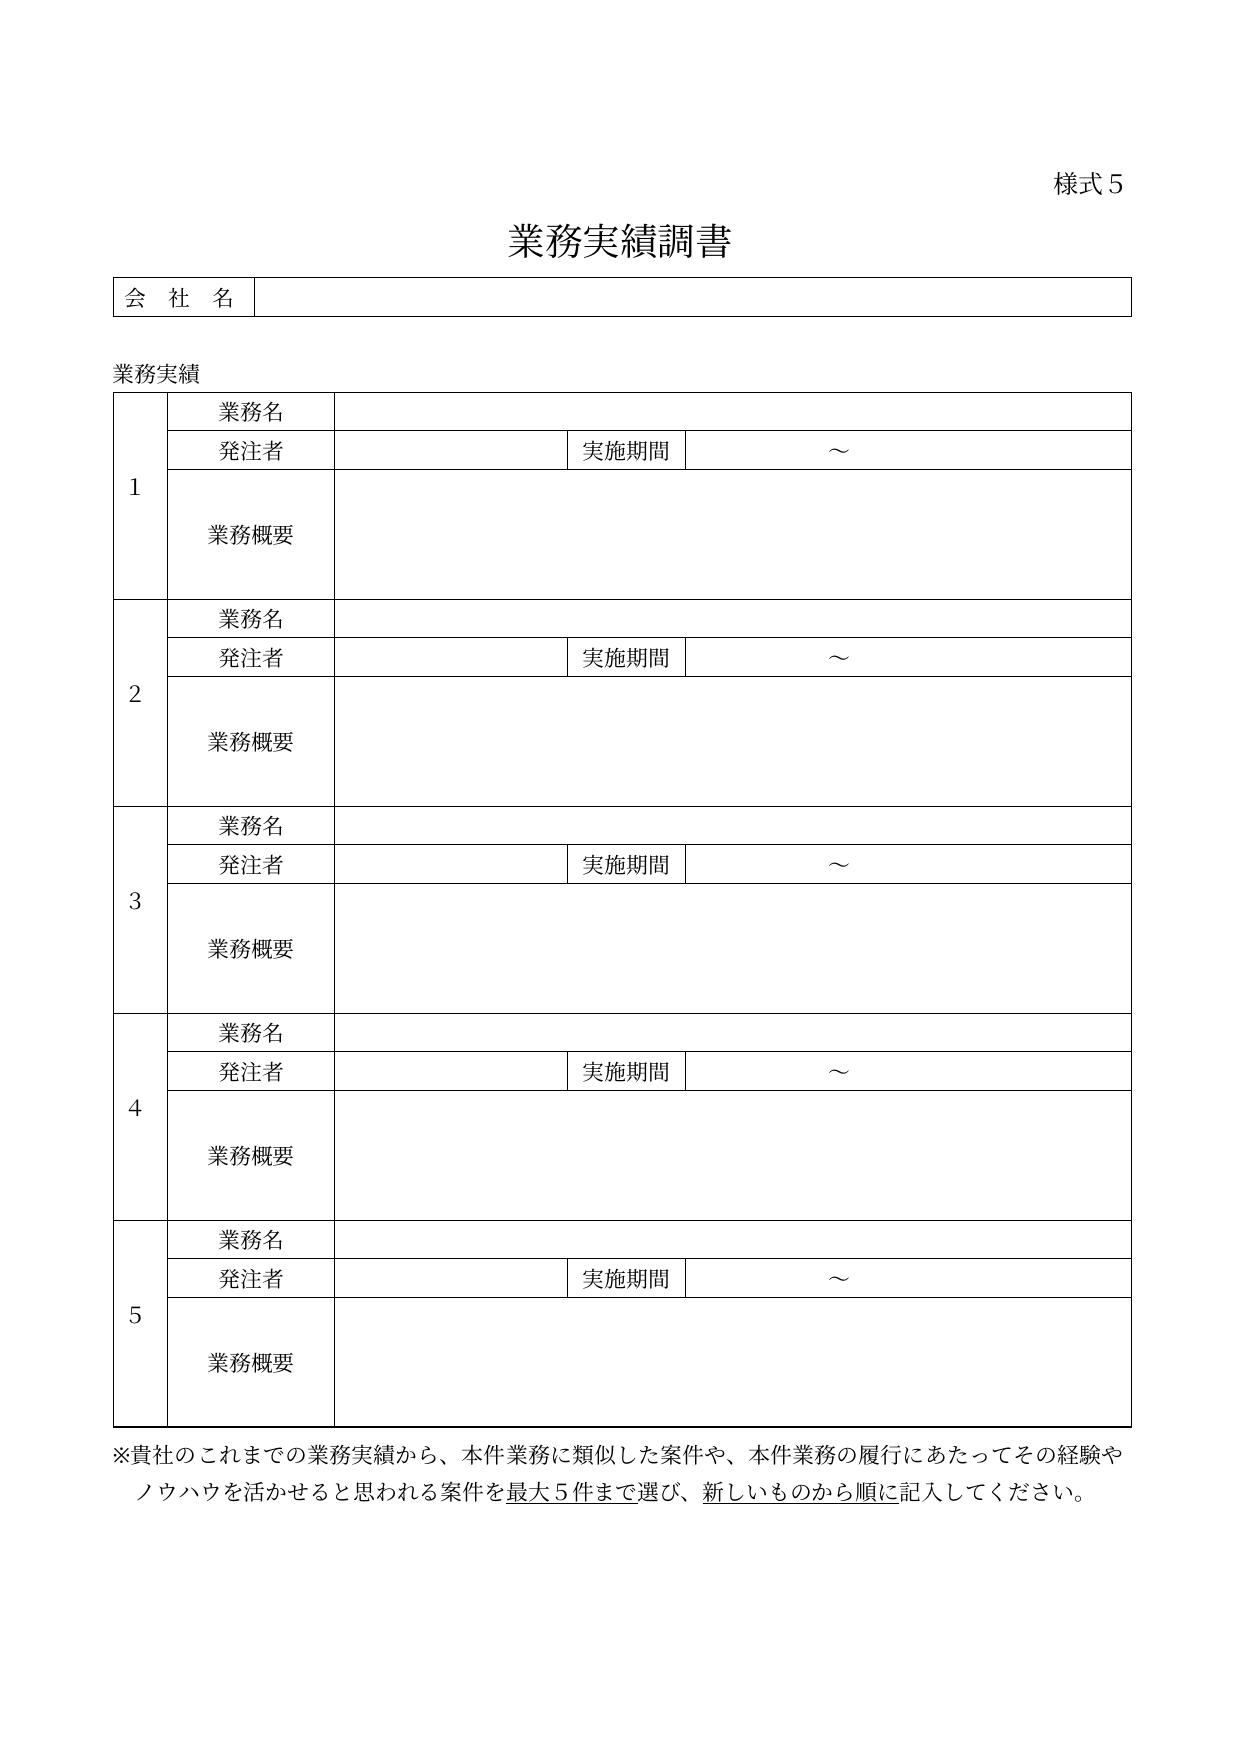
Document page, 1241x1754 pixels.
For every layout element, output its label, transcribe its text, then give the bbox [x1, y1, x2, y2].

table_cell 実施期間 [568, 1259, 685, 1297]
table_cell ～ [686, 1259, 1131, 1297]
table_cell 実施期間 [568, 1052, 685, 1089]
table_cell 業務概要 [168, 470, 334, 598]
table_cell [335, 884, 1131, 1012]
table_cell [335, 1259, 567, 1297]
table_cell 発注者 [168, 1052, 334, 1089]
table_cell 業務概要 [168, 1298, 334, 1426]
table_cell 発注者 [168, 431, 334, 469]
text 業務実績調書 [112, 202, 1128, 277]
table_cell 業務概要 [168, 884, 334, 1012]
table_cell 実施期間 [568, 638, 685, 676]
table_cell 業務概要 [168, 677, 334, 806]
table_cell ～ [686, 845, 1131, 883]
table_cell 発注者 [168, 638, 334, 676]
table_cell 業務名 [168, 807, 334, 844]
table_cell 実施期間 [568, 431, 685, 469]
table_cell 発注者 [168, 845, 334, 883]
table_header [335, 393, 1131, 430]
table_header １ [114, 393, 167, 598]
table_cell ５ [114, 1221, 167, 1426]
table_cell 業務名 [168, 1221, 334, 1258]
text 様式５ [112, 164, 1128, 202]
table_cell [335, 1298, 1131, 1426]
table_cell ～ [686, 1052, 1131, 1089]
table_cell [335, 845, 567, 883]
table_header 業務名 [168, 393, 334, 430]
table_cell 業務名 [168, 600, 334, 637]
table_cell [335, 1091, 1131, 1219]
table_cell [335, 638, 567, 676]
table_cell [335, 600, 1131, 637]
table_cell [335, 807, 1131, 844]
table_cell [335, 677, 1131, 806]
table_cell [335, 470, 1131, 598]
table_cell 発注者 [168, 1259, 334, 1297]
list ※貴社のこれまでの業務実績から、本件業務に類似した案件や、本件業務の履行にあたってその経験やノウハウを活かせると思われる案件を最大５件まで選び、新しいものから順に記入してください。 [112, 1435, 1128, 1510]
table_cell ～ [686, 431, 1131, 469]
table_cell [335, 431, 567, 469]
table_cell ４ [114, 1014, 167, 1219]
table_cell ３ [114, 807, 167, 1012]
table_cell 業務概要 [168, 1091, 334, 1219]
table_header [255, 278, 1131, 316]
table_cell [335, 1221, 1131, 1258]
table_cell ２ [114, 600, 167, 806]
table_header 会 社 名 [114, 278, 254, 316]
table_cell [335, 1052, 567, 1089]
table_cell [335, 1014, 1131, 1051]
table_cell 業務名 [168, 1014, 334, 1051]
table_cell ～ [686, 638, 1131, 676]
table_cell 実施期間 [568, 845, 685, 883]
text 業務実績 [112, 317, 1128, 392]
